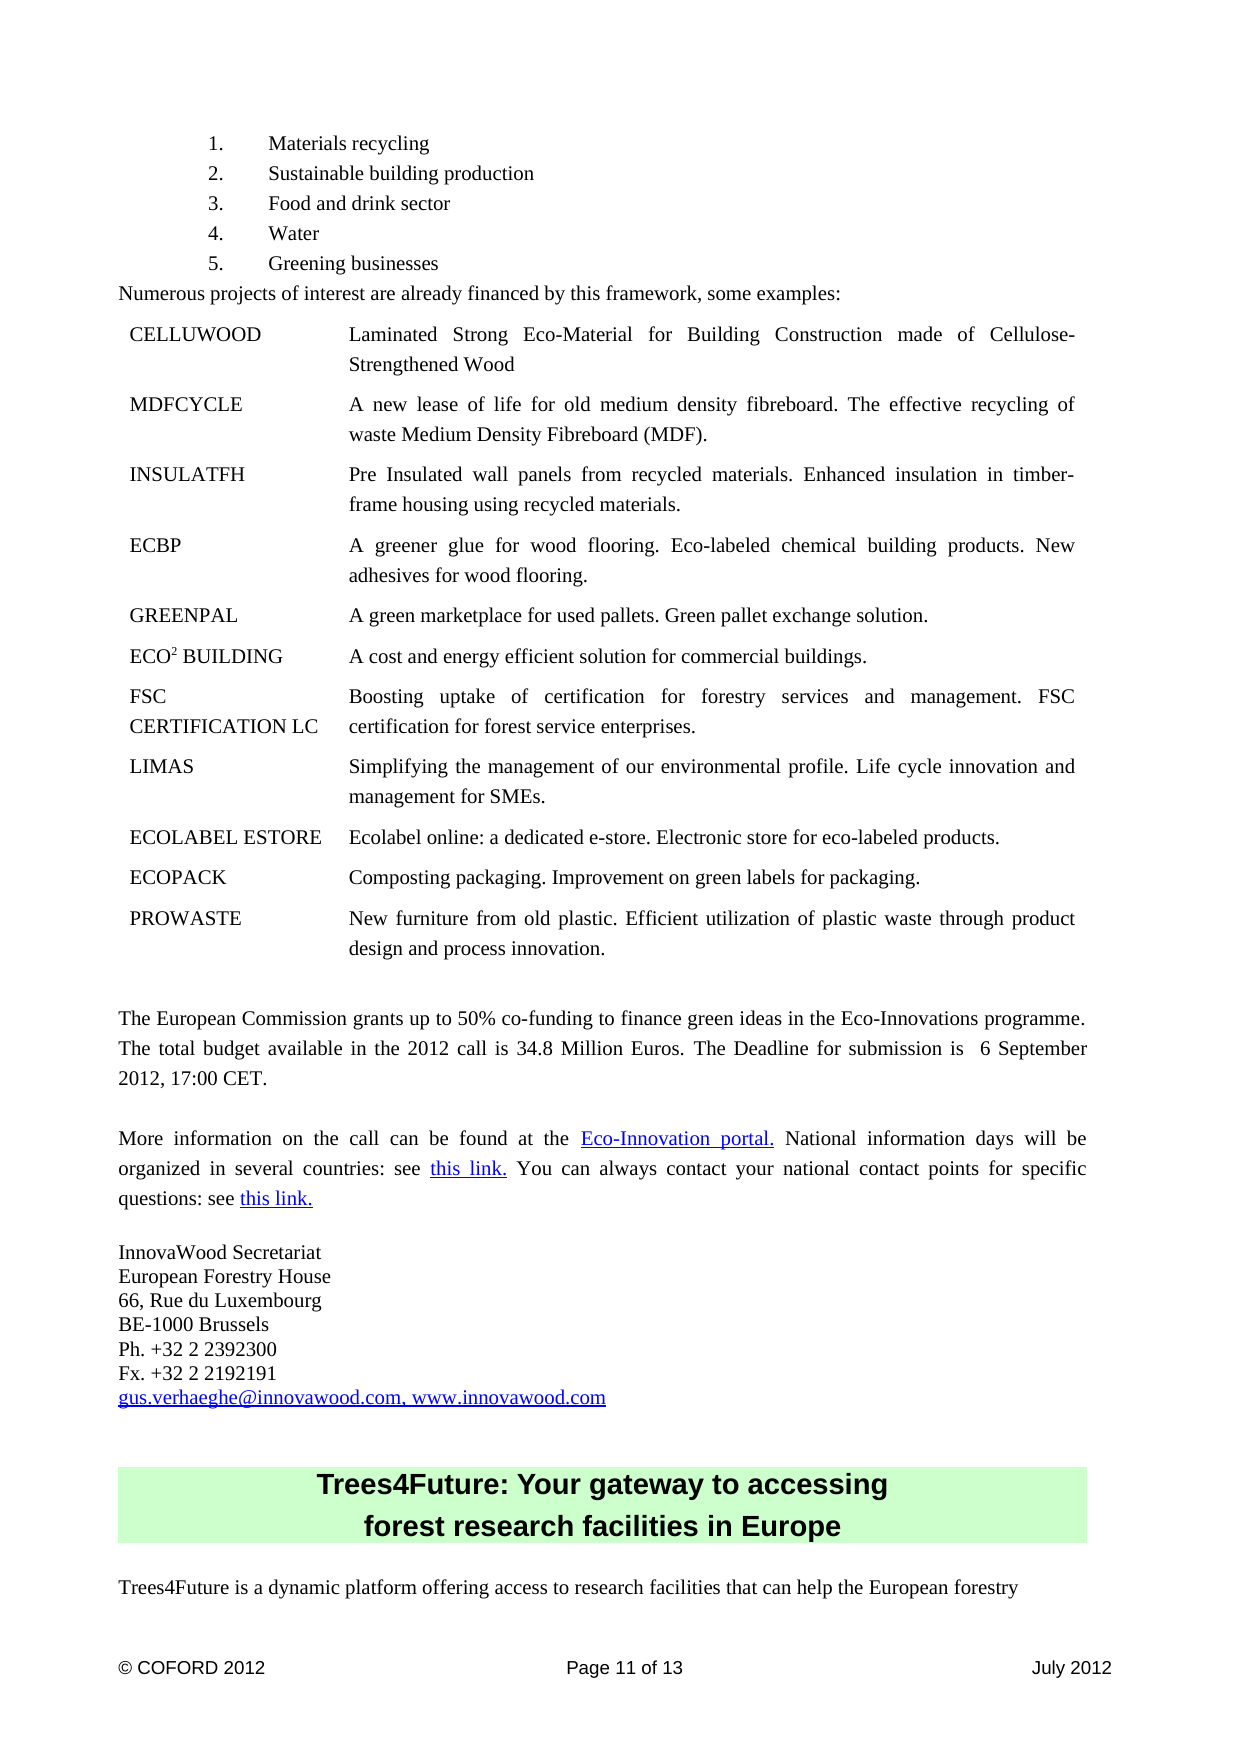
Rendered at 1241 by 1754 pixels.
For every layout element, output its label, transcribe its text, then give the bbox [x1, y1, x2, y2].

list Sustainable building production [193, 161, 1087, 185]
table_cell Composting packaging. Improvement on green labels for packaging. [337, 865, 1087, 906]
list Water [193, 221, 1087, 245]
table_cell Simplifying the management of our environmental profile. Life cycle innovation and management for SMEs. [337, 755, 1087, 825]
subtitle Trees4Future: Your gateway to accessing [118, 1467, 1087, 1501]
table_cell ECBP [118, 533, 337, 603]
table_cell INSULATFH [118, 463, 337, 533]
text The European Commission grants up to 50% co-funding to finance green ideas in the Eco-Innovations programme. The total budget available in the 2012 call is 34.8 Million Euros. The Deadline for submission is 6 September 2012, 17:00 CET. [118, 1006, 1087, 1090]
table_cell ECOLABEL ESTORE [118, 825, 337, 865]
text Fx. +32 2 2192191 gus.verhaeghe@innovawood.com, www.innovawood.com [118, 1361, 1087, 1409]
table_cell A cost and energy efficient solution for commercial buildings. [337, 644, 1087, 684]
table_cell A greener glue for wood flooring. Eco-labeled chemical building products. New adhesives for wood flooring. [337, 533, 1087, 603]
table_cell Ecolabel online: a dedicated e-store. Electronic store for eco-labeled products. [337, 825, 1087, 865]
text More information on the call can be found at the Eco-Innovation portal. National information days will be organized in several countries: see this link. You can always contact your national contact points for specific questions: see this link. [118, 1126, 1087, 1210]
table_header CELLUWOOD [118, 322, 337, 392]
table_cell GREENPAL [118, 603, 337, 644]
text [118, 1575, 1020, 1599]
table_cell A new lease of life for old medium density fibreboard. The effective recycling of waste Medium Density Fibreboard (MDF). [337, 392, 1087, 462]
subtitle forest research facilities in Europe [118, 1509, 1087, 1543]
table_cell LIMAS [118, 755, 337, 825]
table_cell Pre Insulated wall panels from recycled materials. Enhanced insulation in timber-frame housing using recycled materials. [337, 463, 1087, 533]
text Numerous projects of interest are already financed by this framework, some examples: [118, 281, 1087, 305]
table_cell ECO2 BUILDING [118, 644, 337, 684]
list Greening businesses [193, 251, 1087, 275]
list Food and drink sector [193, 191, 1087, 215]
list Materials recycling [193, 131, 1087, 155]
text InnovaWood Secretariat European Forestry House [118, 1216, 1087, 1288]
table_header Laminated Strong Eco-Material for Building Construction made of Cellulose-Strengthened Wood [337, 322, 1087, 392]
table_cell Boosting uptake of certification for forestry services and management. FSC certification for forest service enterprises. [337, 684, 1087, 754]
table_cell FSC CERTIFICATION LC [118, 684, 337, 754]
table_cell New furniture from old plastic. Efficient utilization of plastic waste through product design and process innovation. [337, 906, 1087, 976]
table_cell PROWASTE [118, 906, 337, 976]
text 66, Rue du Luxembourg BE-1000 Brussels Ph. +32 2 2392300 [118, 1288, 1087, 1361]
table_cell MDFCYCLE [118, 392, 337, 462]
table_cell ECOPACK [118, 865, 337, 906]
table_cell A green marketplace for used pallets. Green pallet exchange solution. [337, 603, 1087, 644]
